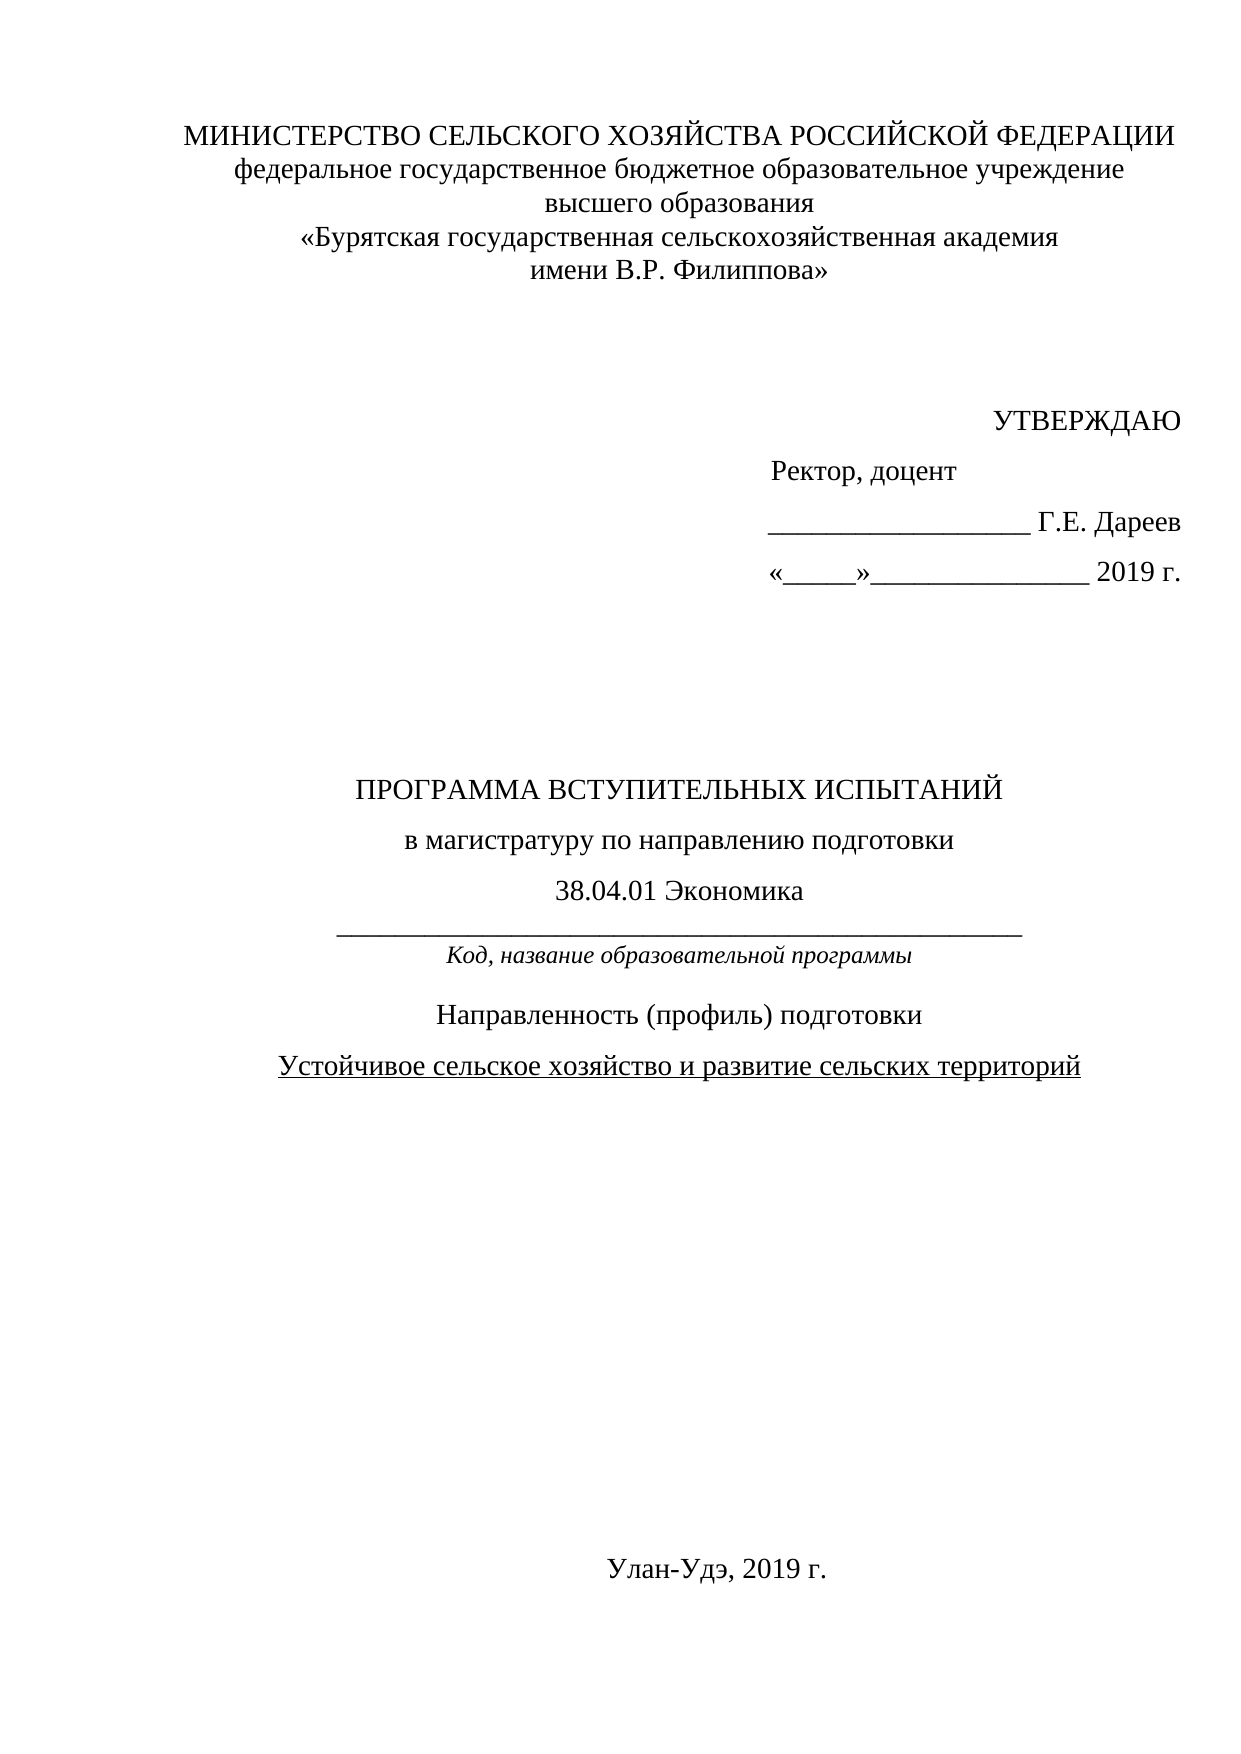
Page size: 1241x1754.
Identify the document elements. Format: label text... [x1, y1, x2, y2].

text Устойчивое сельское хозяйство и развитие сельских территорий [177, 1048, 1181, 1081]
text федеральное государственное бюджетное образовательное учреждение высшего образования [177, 152, 1181, 219]
text ПРОГРАММА ВСТУПИТЕЛЬНЫХ ИСПЫТАНИЙ [177, 772, 1181, 806]
text _______________________________________________ [177, 906, 1181, 940]
text Код, название образовательной программы [177, 940, 1181, 969]
text Улан-Удэ, 2019 г. [177, 1551, 1181, 1584]
text «_____»_______________ 2019 г. [177, 554, 1181, 588]
text __________________ Г.Е. Дареев [177, 504, 1181, 537]
text Ректор, доцент [472, 453, 1181, 487]
text Направленность (профиль) подготовки [177, 997, 1181, 1031]
text МИНИСТЕРСТВО СЕЛЬСКОГО ХОЗЯЙСТВА РОССИЙСКОЙ ФЕДЕРАЦИИ [177, 118, 1181, 152]
text имени В.Р. Филиппова» [177, 252, 1181, 286]
text УТВЕРЖДАЮ [177, 403, 1181, 437]
text 38.04.01 Экономика [177, 873, 1181, 906]
text «Бурятская государственная сельскохозяйственная академия [177, 219, 1181, 252]
text в магистратуру по направлению подготовки [177, 822, 1181, 856]
